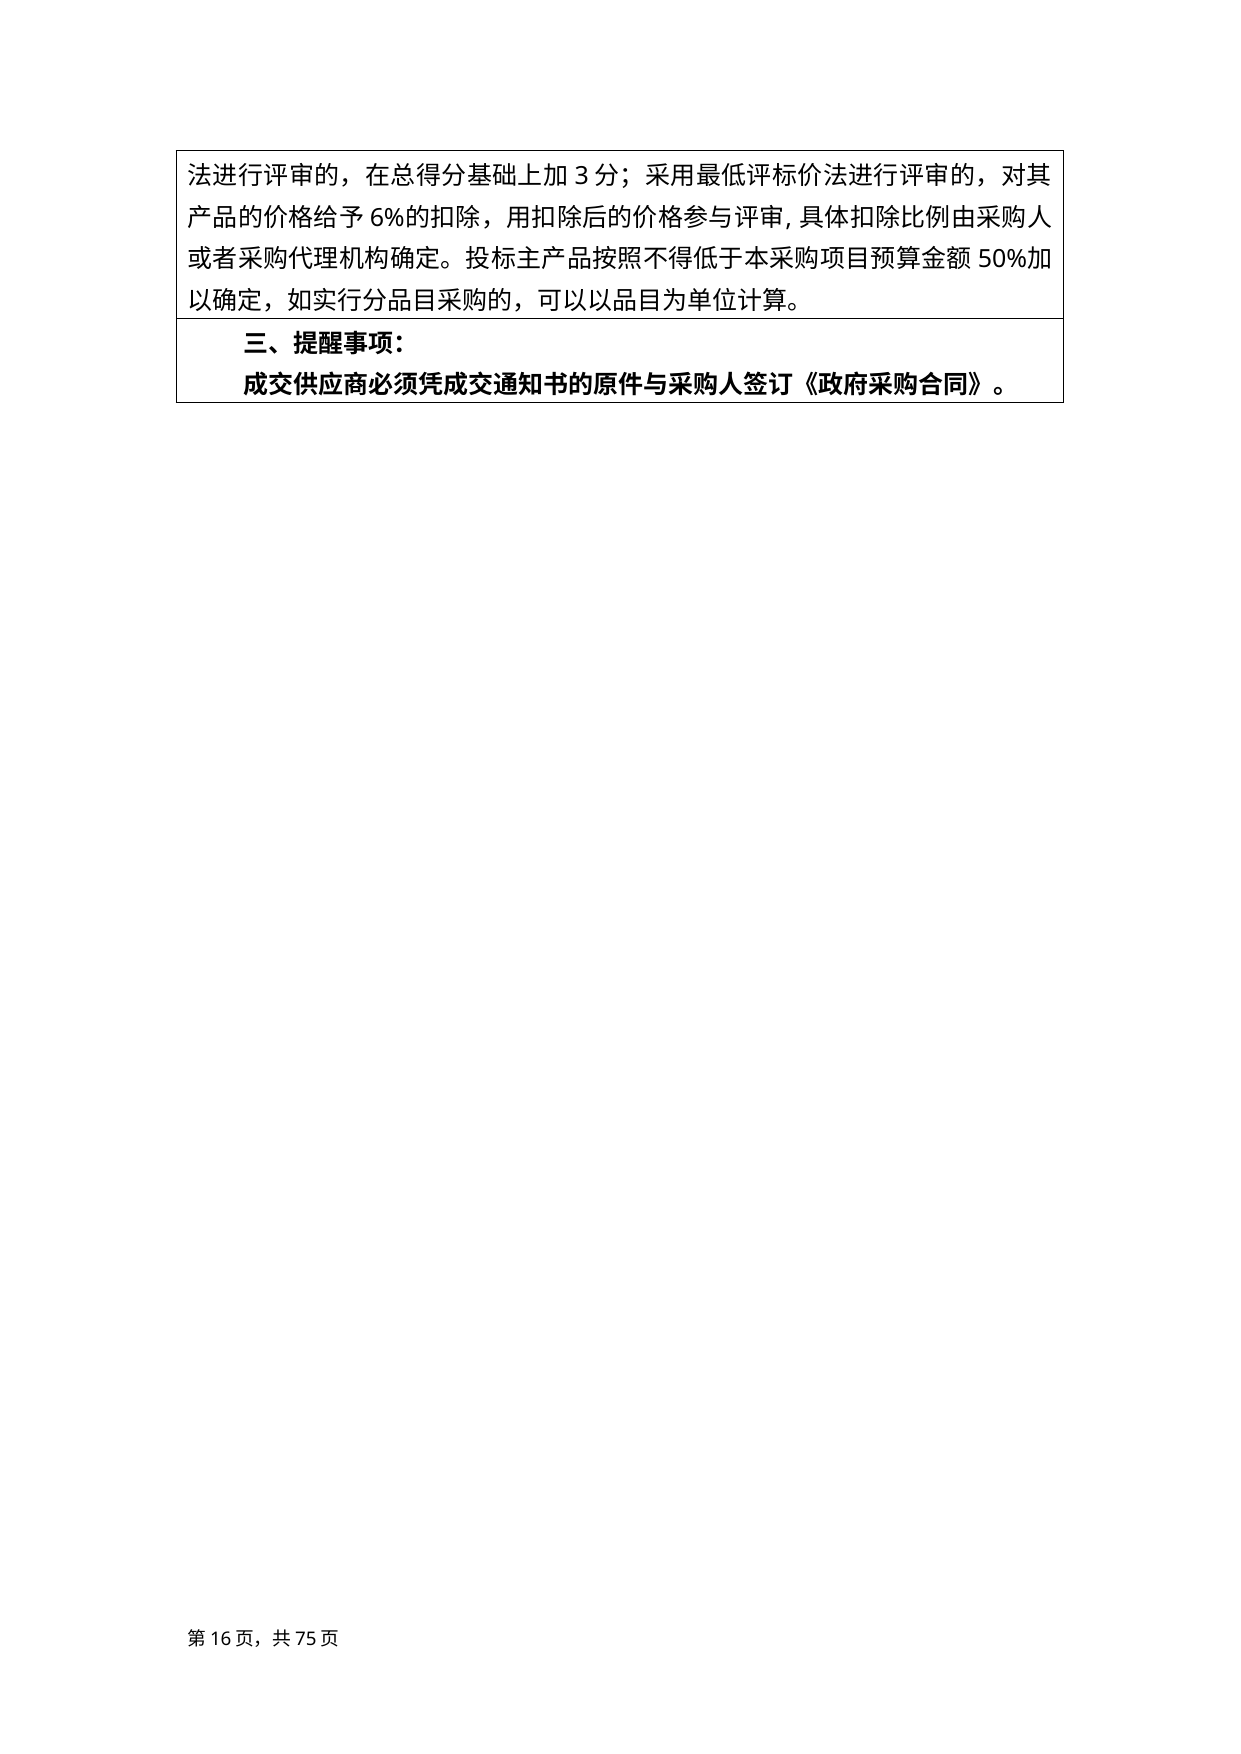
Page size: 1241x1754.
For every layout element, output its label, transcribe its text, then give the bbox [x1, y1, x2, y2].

table_cell 三、提醒事项： 成交供应商必须凭成交通知书的原件与采购人签订《政府采购合同》。 [177, 319, 1063, 402]
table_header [177, 151, 1063, 318]
